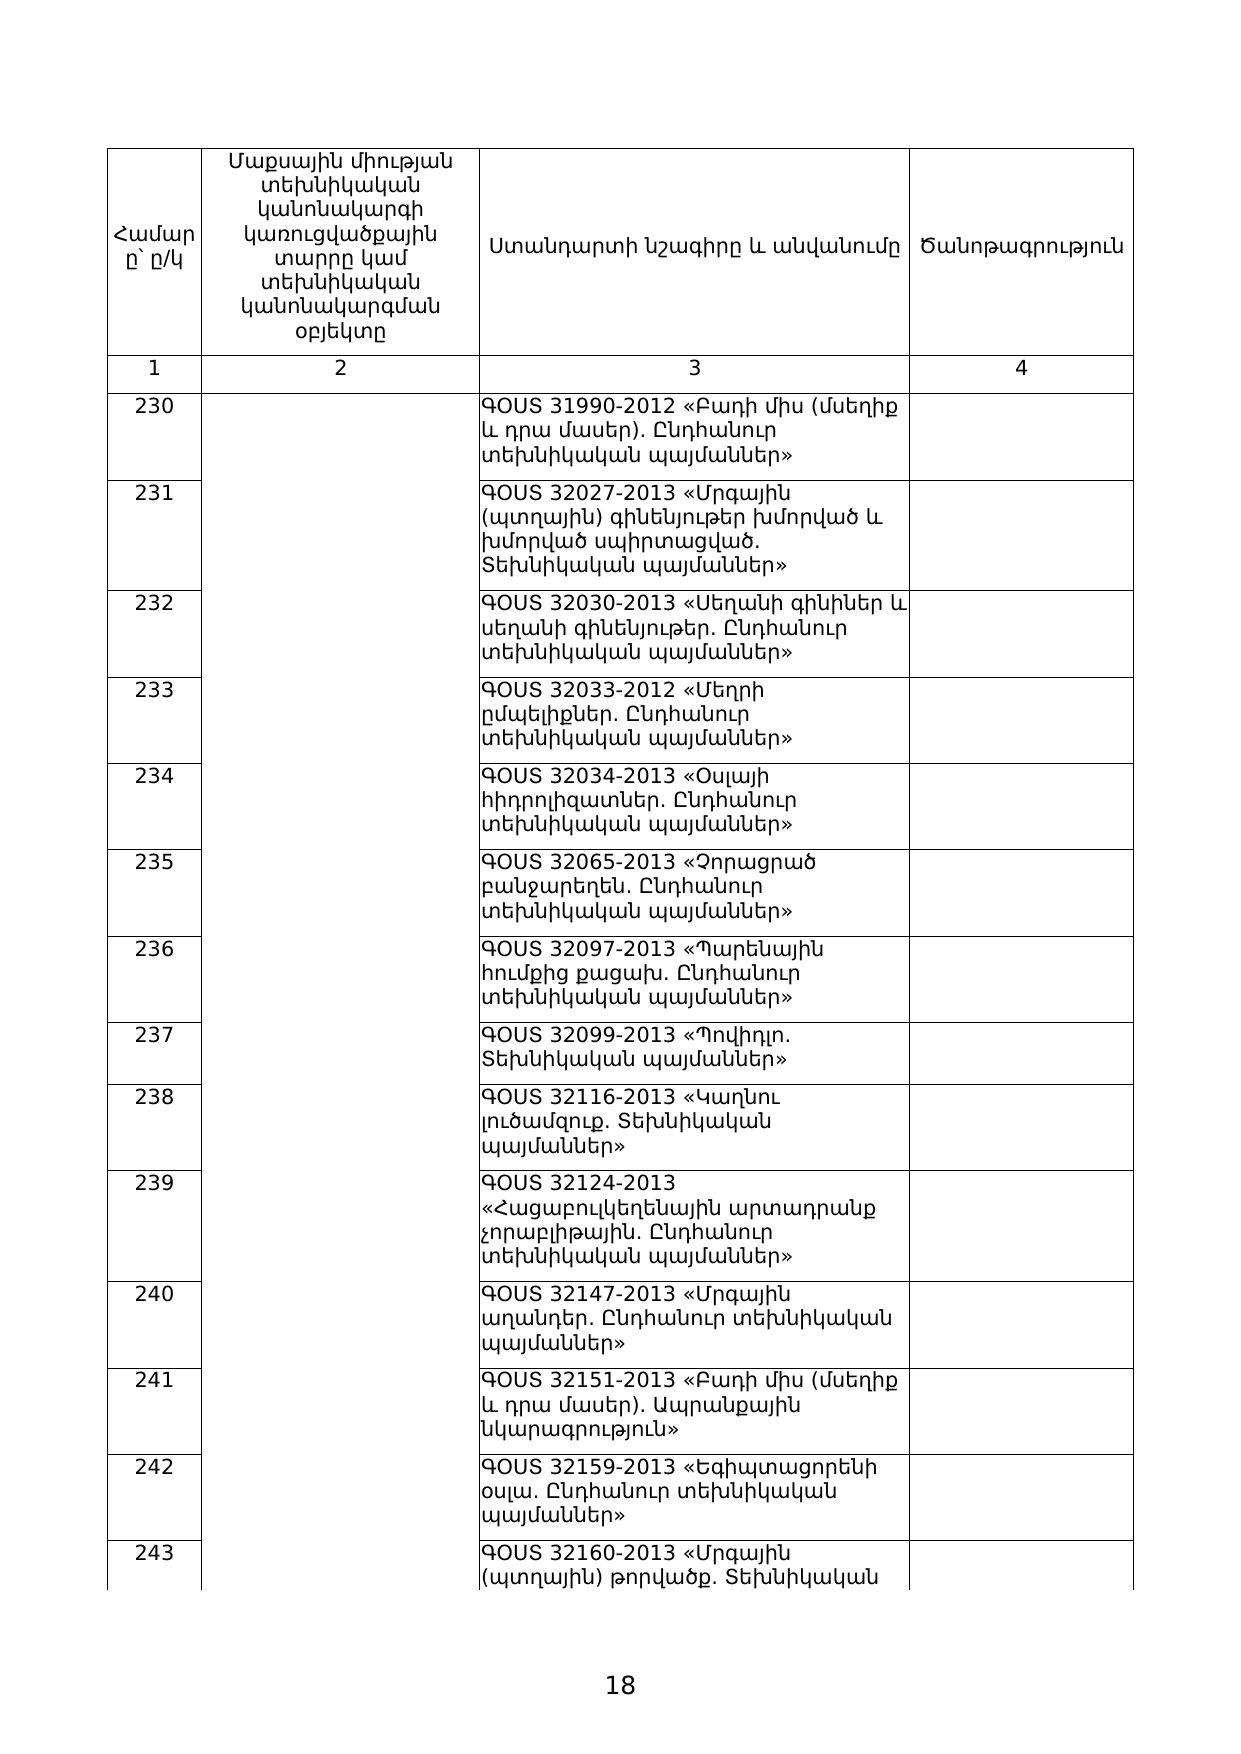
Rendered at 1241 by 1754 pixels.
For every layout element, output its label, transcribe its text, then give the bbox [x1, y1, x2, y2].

table_cell ԳՕՍՏ 32033-2012 «Մեղրի ըմպելիքներ. Ընդհանուր տեխնիկական պայմաններ» [480, 678, 909, 763]
table_cell [910, 394, 1133, 479]
table_cell 236 [108, 937, 201, 1022]
table_header Ստանդարտի նշագիրը և անվանումը [480, 149, 909, 355]
table_cell [910, 481, 1133, 590]
table_cell 3 [480, 356, 909, 393]
table_cell ԳՕՍՏ 32099-2013 «Պովիդլո. Տեխնիկական պայմաններ» [480, 1023, 909, 1084]
table_cell ԳՕՍՏ 32030-2013 «Սեղանի գինիներ և սեղանի գինենյութեր. Ընդհանուր տեխնիկական պայմաններ» [480, 591, 909, 677]
table_cell ԳՕՍՏ 32147-2013 «Մրգային աղանդեր. Ընդհանուր տեխնիկական պայմաններ» [480, 1282, 909, 1367]
table_header Համարը՝ ը/կ [108, 149, 201, 355]
table_cell 242 [108, 1455, 201, 1540]
table_cell [910, 678, 1133, 763]
table_cell 1 [108, 356, 201, 393]
table_cell [910, 1541, 1133, 1590]
table_cell [910, 1085, 1133, 1170]
table_cell [910, 1282, 1133, 1367]
table_cell [910, 850, 1133, 936]
table_cell 230 [108, 394, 201, 479]
table_cell 231 [108, 481, 201, 590]
table_header Ծանոթագրություն [910, 149, 1133, 355]
table_cell [910, 937, 1133, 1022]
table_cell ԳՕՍՏ 32151-2013 «Բադի միս (մսեղիք և դրա մասեր). Ապրանքային նկարագրություն» [480, 1369, 909, 1454]
table_cell ԳՕՍՏ 32027-2013 «Մրգային (պտղային) գինենյութեր խմորված և խմորված սպիրտացված. Տեխնիկական պայմաններ» [480, 481, 909, 590]
table_cell ԳՕՍՏ 32116-2013 «Կաղնու լուծամզուք. Տեխնիկական պայմաններ» [480, 1085, 909, 1170]
table_cell ԳՕՍՏ 32124-2013 «Հացաբուլկեղենային արտադրանք չորաբլիթային. Ընդհանուր տեխնիկական պայմաններ» [480, 1171, 909, 1281]
table_cell 239 [108, 1171, 201, 1281]
table_cell [910, 1023, 1133, 1084]
table_cell 240 [108, 1282, 201, 1367]
table_cell 234 [108, 764, 201, 849]
table_cell [910, 1171, 1133, 1281]
table_cell 235 [108, 850, 201, 936]
table_cell 238 [108, 1085, 201, 1170]
table_cell ԳՕՍՏ 32160-2013 «Մրգային (պտղային) թորվածք. Տեխնիկական պայմաններ» [480, 1541, 909, 1590]
table_cell 232 [108, 591, 201, 677]
table_cell [910, 1369, 1133, 1454]
table_cell ԳՕՍՏ 32034-2013 «Օսլայի հիդրոլիզատներ. Ընդհանուր տեխնիկական պայմաններ» [480, 764, 909, 849]
table_cell ԳՕՍՏ 32097-2013 «Պարենային հումքից քացախ. Ընդհանուր տեխնիկական պայմաններ» [480, 937, 909, 1022]
table_header Մաքսային միության տեխնիկական կանոնակարգի կառուցվածքային տարրը կամ տեխնիկական կանոնակարգման օբյեկտը [202, 149, 479, 355]
table_cell 233 [108, 678, 201, 763]
table_cell 4 [910, 356, 1133, 393]
table_cell ԳՕՍՏ 31990-2012 «Բադի միս (մսեղիք և դրա մասեր). Ընդհանուր տեխնիկական պայմաններ» [480, 394, 909, 479]
table_cell ԳՕՍՏ 32159-2013 «Եգիպտացորենի օսլա. Ընդհանուր տեխնիկական պայմաններ» [480, 1455, 909, 1540]
table_cell 241 [108, 1369, 201, 1454]
table_cell ԳՕՍՏ 32065-2013 «Չորացրած բանջարեղեն. Ընդհանուր տեխնիկական պայմաններ» [480, 850, 909, 936]
table_cell [910, 764, 1133, 849]
table_cell 237 [108, 1023, 201, 1084]
table_cell 2 [202, 356, 479, 393]
table_cell 243 [108, 1541, 201, 1590]
table_cell [910, 1455, 1133, 1540]
table_cell [910, 591, 1133, 677]
